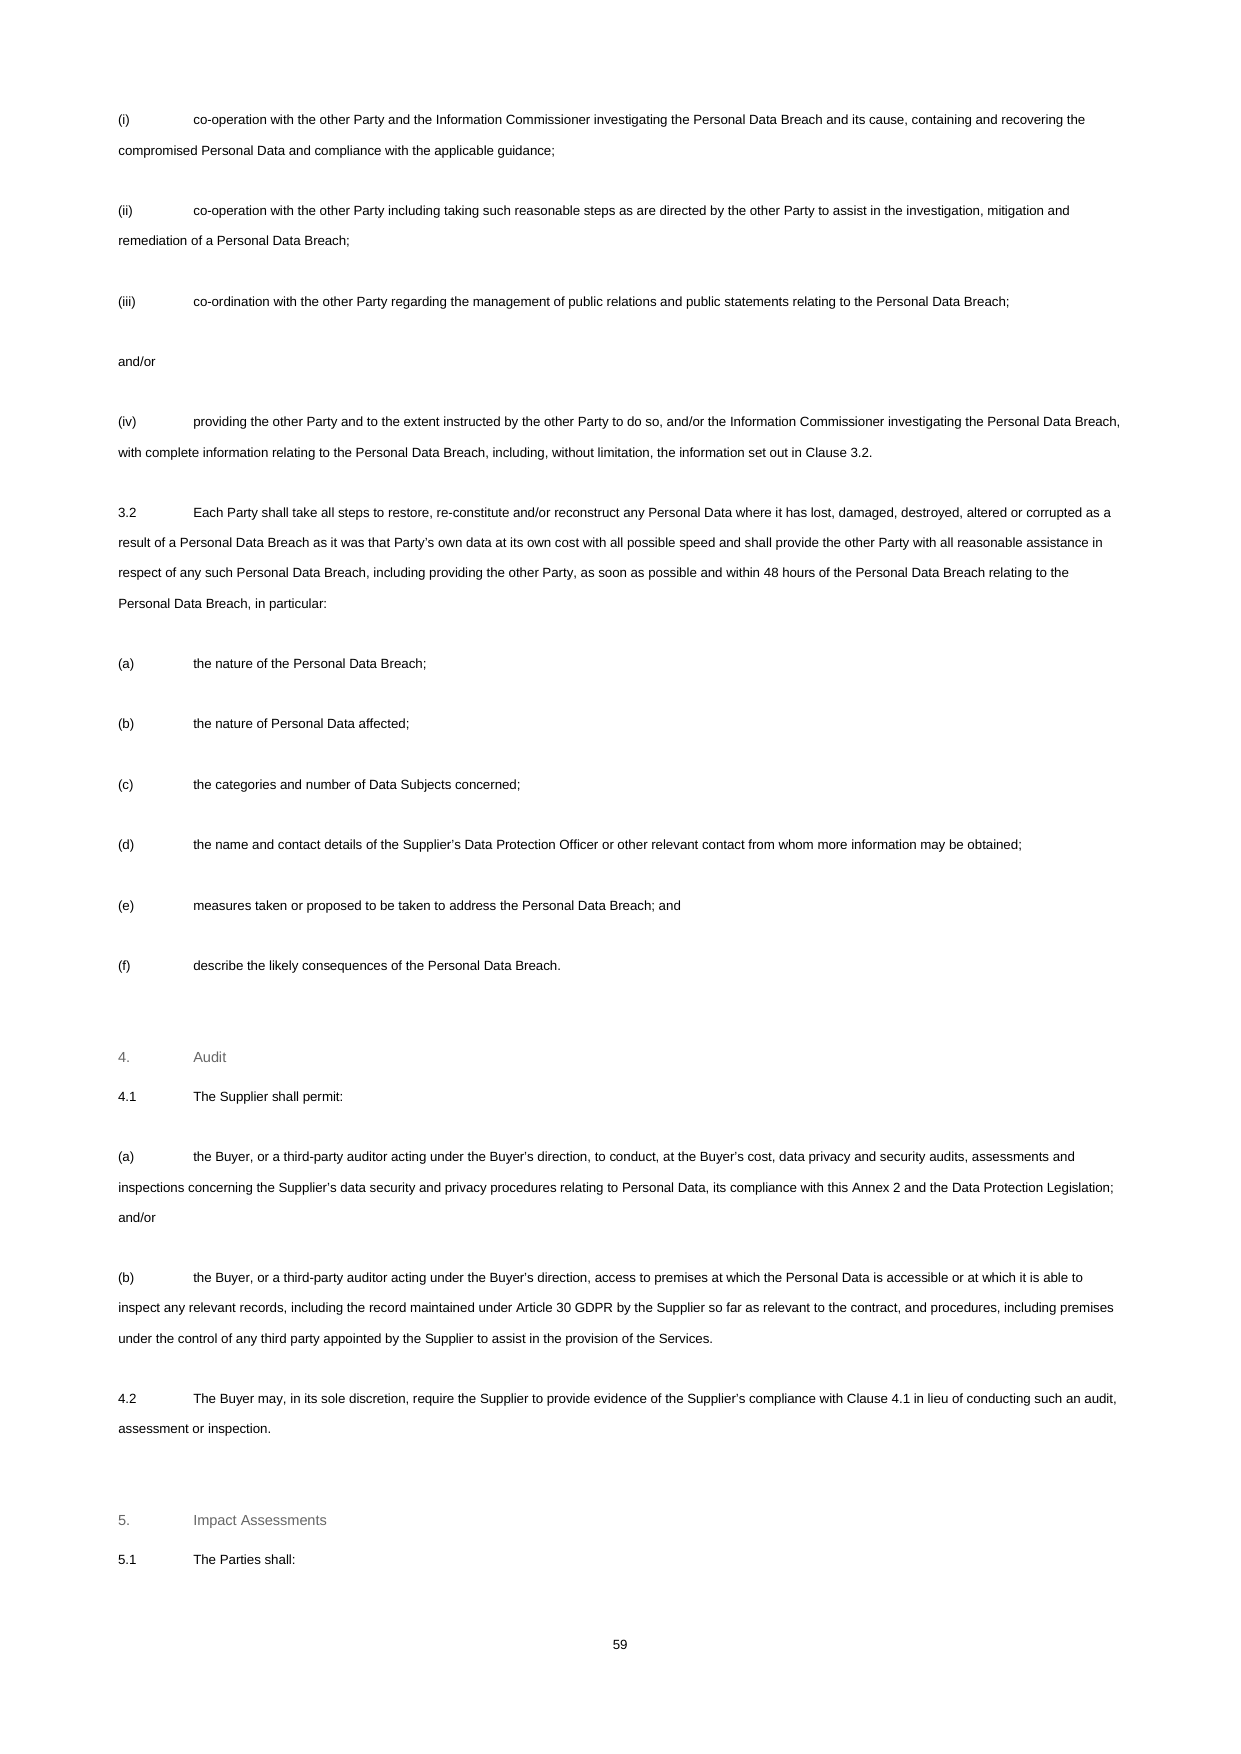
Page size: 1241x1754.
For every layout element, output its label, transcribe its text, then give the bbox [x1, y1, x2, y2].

text (i) co-operation with the other Party and the Information Commissioner investigating the Personal Data Breach and its cause, containing and recovering the compromised Personal Data and compliance with the applicable guidance; [118, 101, 1122, 158]
text (iv) providing the other Party and to the extent instructed by the other Party to do so, and/or the Information Commissioner investigating the Personal Data Breach, with complete information relating to the Personal Data Breach, including, without limitation, the information set out in Clause 3.2. [118, 403, 1122, 460]
text 4.2 The Buyer may, in its sole discretion, require the Supplier to provide evidence of the Supplier’s compliance with Clause 4.1 in lieu of conducting such an audit, assessment or inspection. [118, 1380, 1122, 1437]
text (f) describe the likely consequences of the Personal Data Breach. [118, 947, 1122, 973]
text (iii) co-ordination with the other Party regarding the management of public relations and public statements relating to the Personal Data Breach; [118, 283, 1122, 309]
text 5.1 The Parties shall: [118, 1541, 1122, 1568]
subtitle 4. Audit [118, 1037, 1122, 1066]
text (c) the categories and number of Data Subjects concerned; [118, 766, 1122, 792]
text (e) measures taken or proposed to be taken to address the Personal Data Breach; and [118, 887, 1122, 913]
text (a) the Buyer, or a third-party auditor acting under the Buyer’s direction, to conduct, at the Buyer’s cost, data privacy and security audits, assessments and inspections concerning the Supplier’s data security and privacy procedures relating to Personal Data, its compliance with this Annex 2 and the Data Protection Legislation; and/or [118, 1138, 1122, 1225]
text (b) the nature of Personal Data affected; [118, 706, 1122, 732]
text 4.1 The Supplier shall permit: [118, 1078, 1122, 1104]
text (b) the Buyer, or a third-party auditor acting under the Buyer’s direction, access to premises at which the Personal Data is accessible or at which it is able to inspect any relevant records, including the record maintained under Article 30 GDPR by the Supplier so far as relevant to the contract, and procedures, including premises under the control of any third party appointed by the Supplier to assist in the provision of the Services. [118, 1259, 1122, 1346]
text (ii) co-operation with the other Party including taking such reasonable steps as are directed by the other Party to assist in the investigation, mitigation and remediation of a Personal Data Breach; [118, 192, 1122, 248]
text (a) the nature of the Personal Data Breach; [118, 645, 1122, 671]
text and/or [118, 343, 1122, 369]
text (d) the name and contact details of the Supplier’s Data Protection Officer or other relevant contact from whom more information may be obtained; [118, 826, 1122, 853]
text 3.2 Each Party shall take all steps to restore, re-constitute and/or reconstruct any Personal Data where it has lost, damaged, destroyed, altered or corrupted as a result of a Personal Data Breach as it was that Party’s own data at its own cost with all possible speed and shall provide the other Party with all reasonable assistance in respect of any such Personal Data Breach, including providing the other Party, as soon as possible and within 48 hours of the Personal Data Breach relating to the Personal Data Breach, in particular: [118, 494, 1122, 611]
subtitle 5. Impact Assessments [118, 1500, 1122, 1529]
